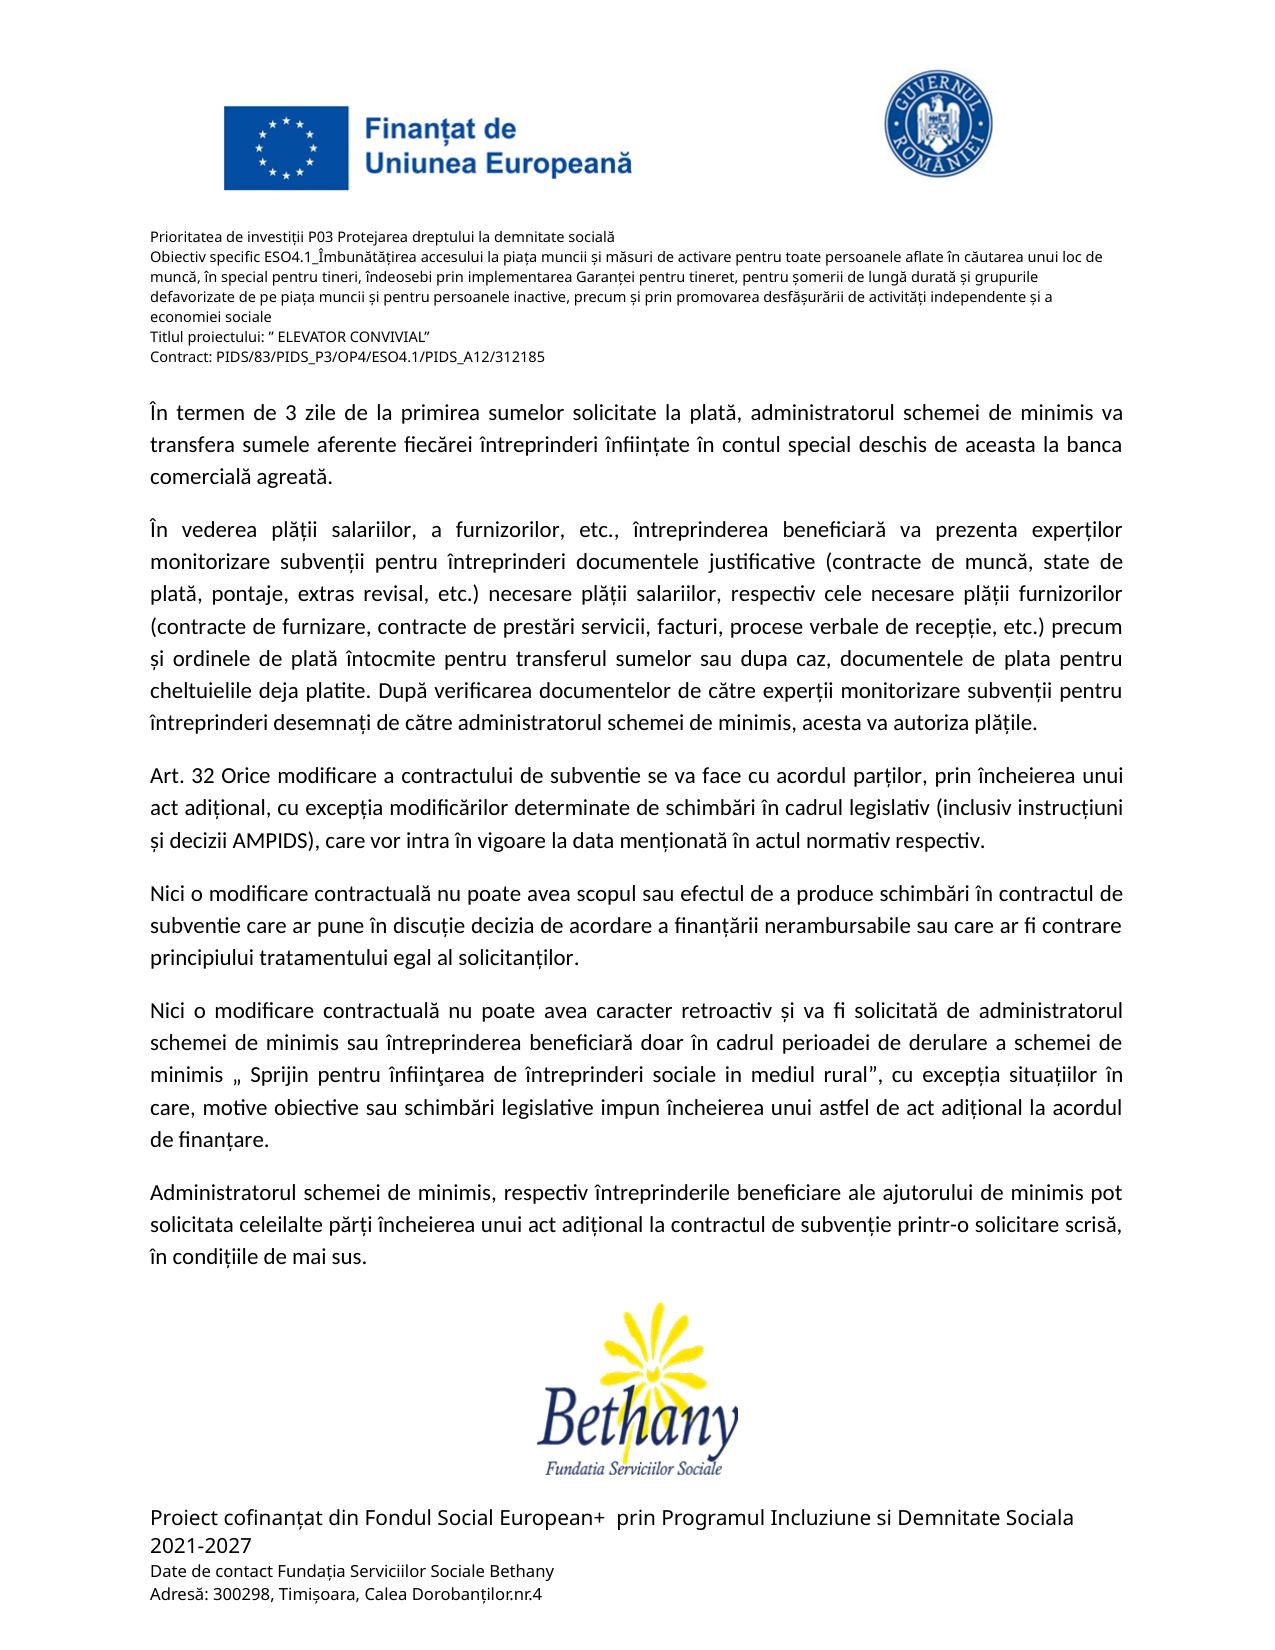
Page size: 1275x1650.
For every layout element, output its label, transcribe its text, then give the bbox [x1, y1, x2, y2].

text Nici o modificare contractuală nu poate avea scopul sau efectul de a produce schimbări în contractul de subventie care ar pune în discuție decizia de acordare a finanțării nerambursabile sau care ar fi contrare principiului tratamentului egal al solicitanților. [150, 879, 1125, 971]
text Administratorul schemei de minimis, respectiv întreprinderile beneficiare ale ajutorului de minimis pot solicitata celeilalte părți încheierea unui act adițional la contractul de subvenție printr-o solicitare scrisă, în condițiile de mai sus. [150, 1178, 1125, 1270]
text În termen de 3 zile de la primirea sumelor solicitate la plată, administratorul schemei de minimis va transfera sumele aferente fiecărei întreprinderi înființate în contul special deschis de aceasta la banca comercială agreată. [150, 398, 1125, 490]
text În vederea plății salariilor, a furnizorilor, etc., întreprinderea beneficiară va prezenta experților monitorizare subvenții pentru întreprinderi documentele justificative (contracte de muncă, state de plată, pontaje, extras revisal, etc.) necesare plății salariilor, respectiv cele necesare plății furnizorilor (contracte de furnizare, contracte de prestări servicii, facturi, procese verbale de recepție, etc.) precum și ordinele de plată întocmite pentru transferul sumelor sau dupa caz, documentele de plata pentru cheltuielile deja platite. După verificarea documentelor de către experții monitorizare subvenții pentru întreprinderi desemnați de către administratorul schemei de minimis, acesta va autoriza plățile. [150, 515, 1125, 736]
text Art. 32 Orice modificare a contractului de subventie se va face cu acordul parților, prin încheierea unui act adițional, cu excepția modificărilor determinate de schimbări în cadrul legislativ (inclusiv instrucțiuni și decizii AMPIDS), care vor intra în vigoare la data menționată în actul normativ respectiv. [150, 761, 1125, 854]
picture [209, 102, 657, 196]
picture [865, 45, 1009, 196]
text Nici o modificare contractuală nu poate avea caracter retroactiv și va fi solicitată de administratorul schemei de minimis sau întreprinderea beneficiară doar în cadrul perioadei de derulare a schemei de minimis „ Sprijin pentru înfiinţarea de întreprinderi sociale in mediul rural”, cu excepția situațiilor în care, motive obiective sau schimbări legislative impun încheierea unui astfel de act adițional la acordul de finanțare. [150, 996, 1125, 1153]
picture [537, 1302, 738, 1475]
